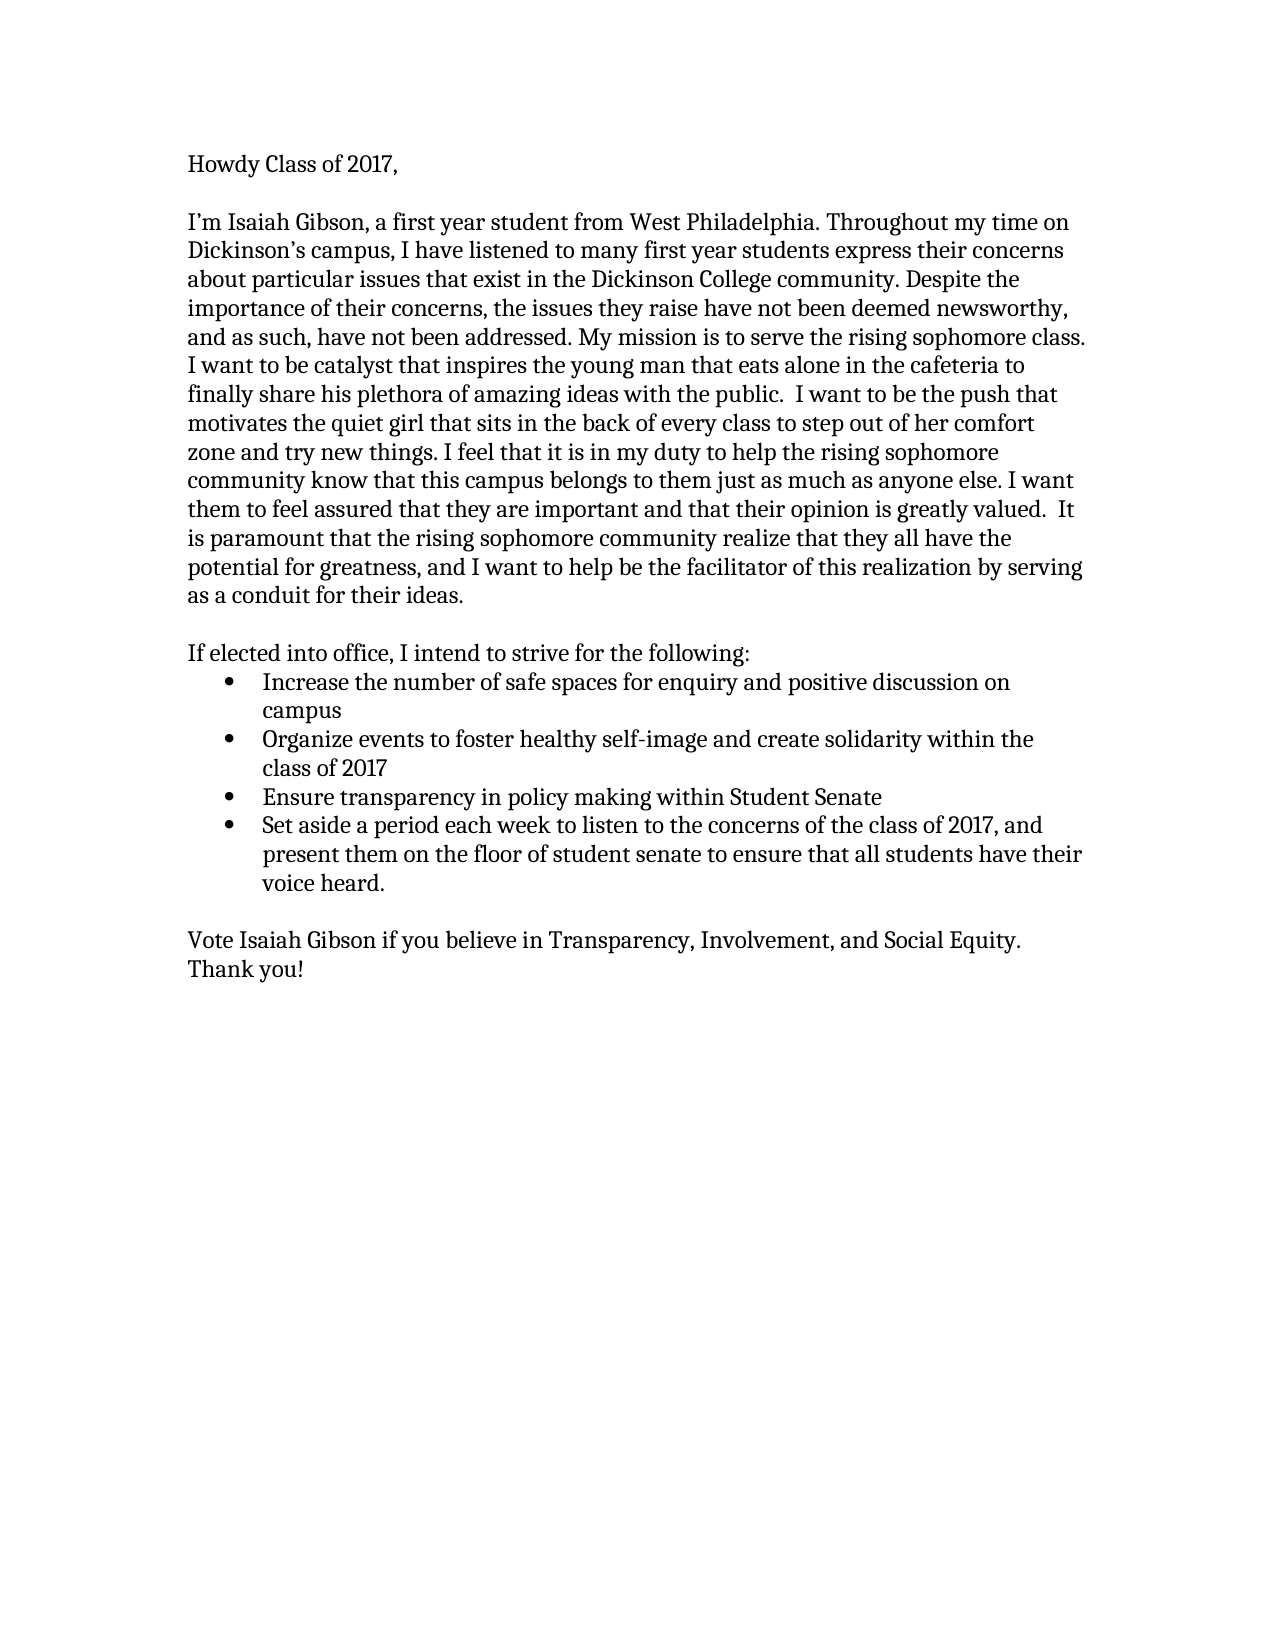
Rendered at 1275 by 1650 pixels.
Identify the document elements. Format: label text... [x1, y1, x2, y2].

text If elected into office, I intend to strive for the following: [187, 639, 1087, 667]
list Ensure transparency in policy making within Student Senate [225, 782, 1087, 811]
text Howdy Class of 2017, [187, 150, 1087, 179]
list Set aside a period each week to listen to the concerns of the class of 2017, and present them on the floor of student senate to ensure that all students have their voice heard. [225, 811, 1087, 897]
text I’m Isaiah Gibson, a first year student from West Philadelphia. Throughout my time on Dickinson’s campus, I have listened to many first year students express their concerns about particular issues that exist in the Dickinson College community. Despite the importance of their concerns, the issues they raise have not been deemed newsworthy, and as such, have not been addressed. My mission is to serve the rising sophomore class. I want to be catalyst that inspires the young man that eats alone in the cafeteria to finally share his plethora of amazing ideas with the public. I want to be the push that motivates the quiet girl that sits in the back of every class to step out of her comfort zone and try new things. I feel that it is in my duty to help the rising sophomore community know that this campus belongs to them just as much as anyone else. I want them to feel assured that they are important and that their opinion is greatly valued. It is paramount that the rising sophomore community realize that they all have the potential for greatness, and I want to help be the facilitator of this realization by serving as a conduit for their ideas. [187, 207, 1087, 610]
list Increase the number of safe spaces for enquiry and positive discussion on campus [225, 667, 1087, 725]
text Vote Isaiah Gibson if you believe in Transparency, Involvement, and Social Equity. Thank you! [187, 926, 1087, 984]
list Organize events to foster healthy self-image and create solidarity within the class of 2017 [225, 725, 1087, 782]
